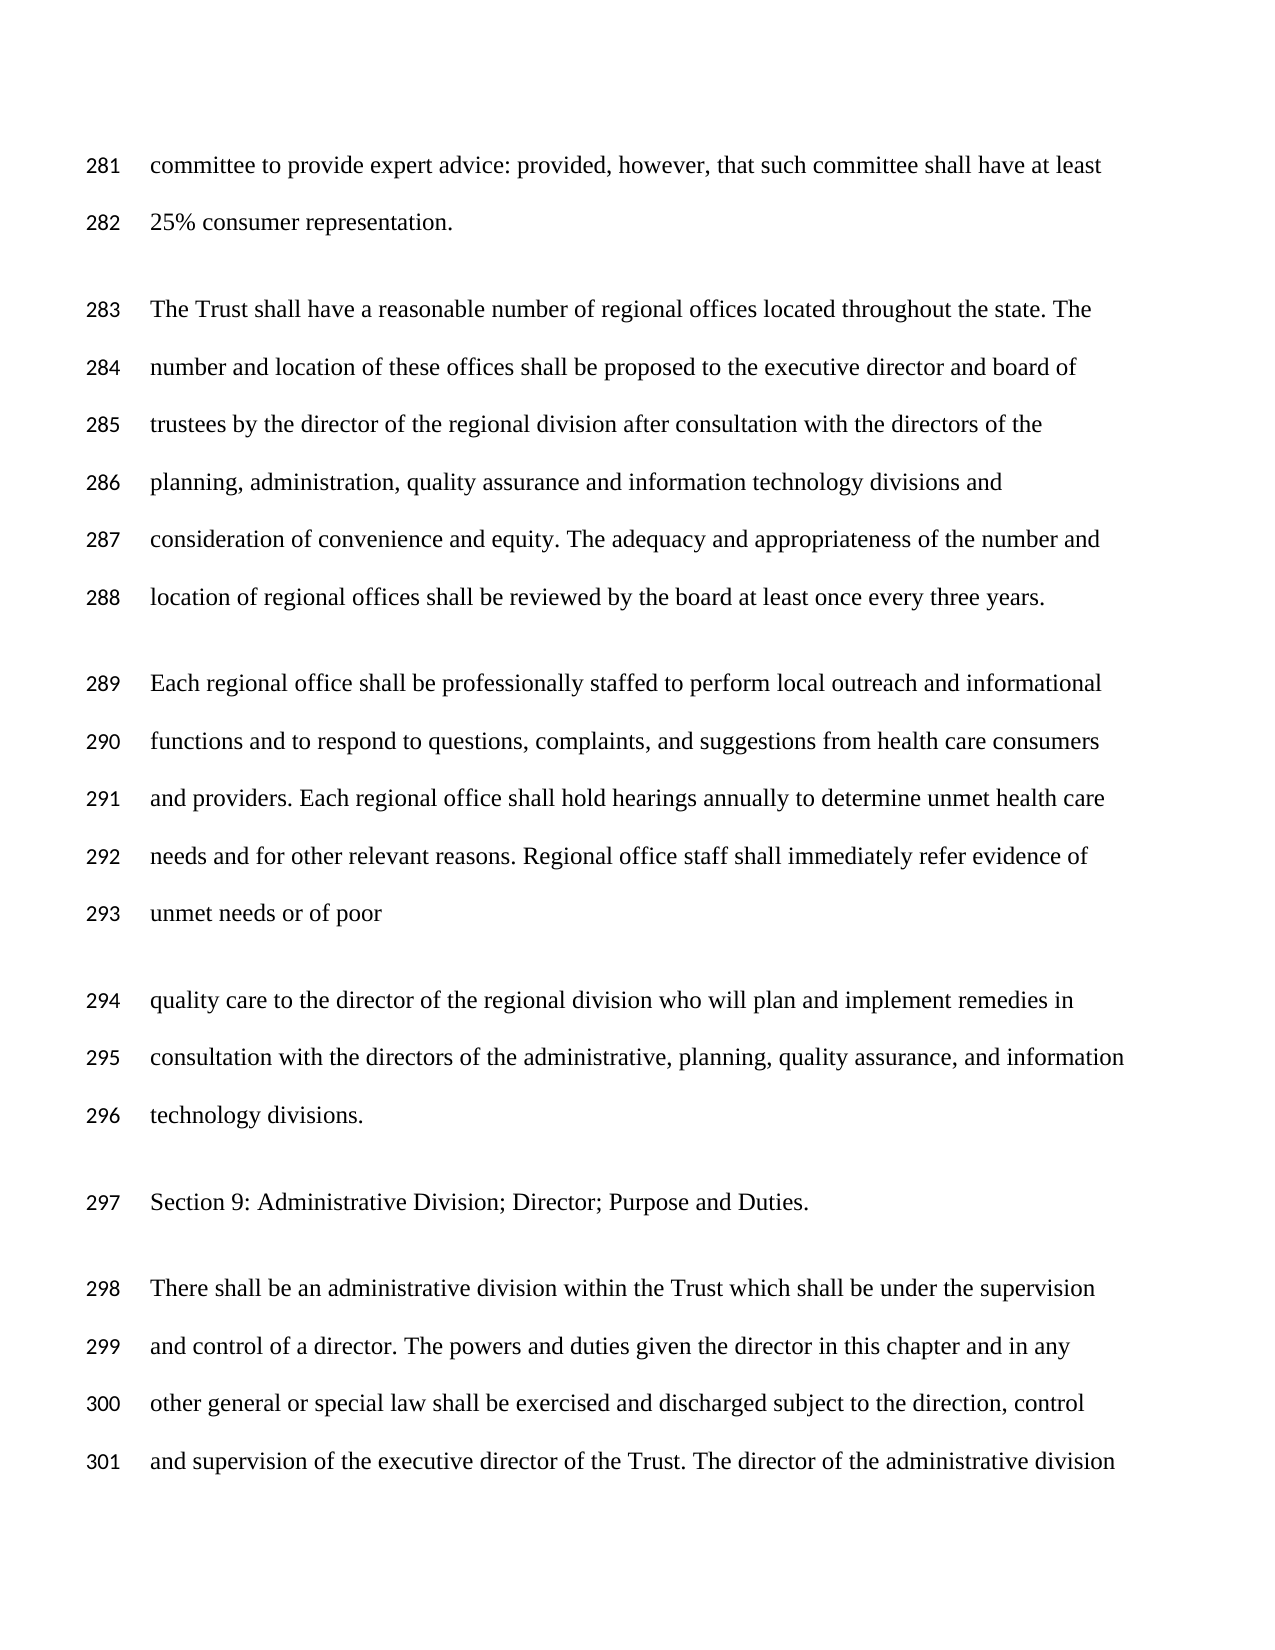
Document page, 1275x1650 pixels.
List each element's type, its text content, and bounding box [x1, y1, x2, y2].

text quality care to the director of the regional division who will plan and implement remedies in consultation with the directors of the administrative, planning, quality assurance, and information technology divisions. [150, 985, 1125, 1129]
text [150, 1273, 1125, 1474]
text Section 9: Administrative Division; Director; Purpose and Duties. [150, 1187, 1125, 1215]
text The Trust shall have a reasonable number of regional offices located throughout the state. The number and location of these offices shall be proposed to the executive director and board of trustees by the director of the regional division after consultation with the directors of the planning, administration, quality assurance and information technology divisions and consideration of convenience and equity. The adequacy and appropriateness of the number and location of regional offices shall be reviewed by the board at least once every three years. [150, 294, 1125, 610]
text Each regional office shall be professionally staffed to perform local outreach and informational functions and to respond to questions, complaints, and suggestions from health care consumers and providers. Each regional office shall hold hearings annually to determine unmet health care needs and for other relevant reasons. Regional office staff shall immediately refer evidence of unmet needs or of poor [150, 668, 1125, 927]
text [150, 150, 1125, 236]
